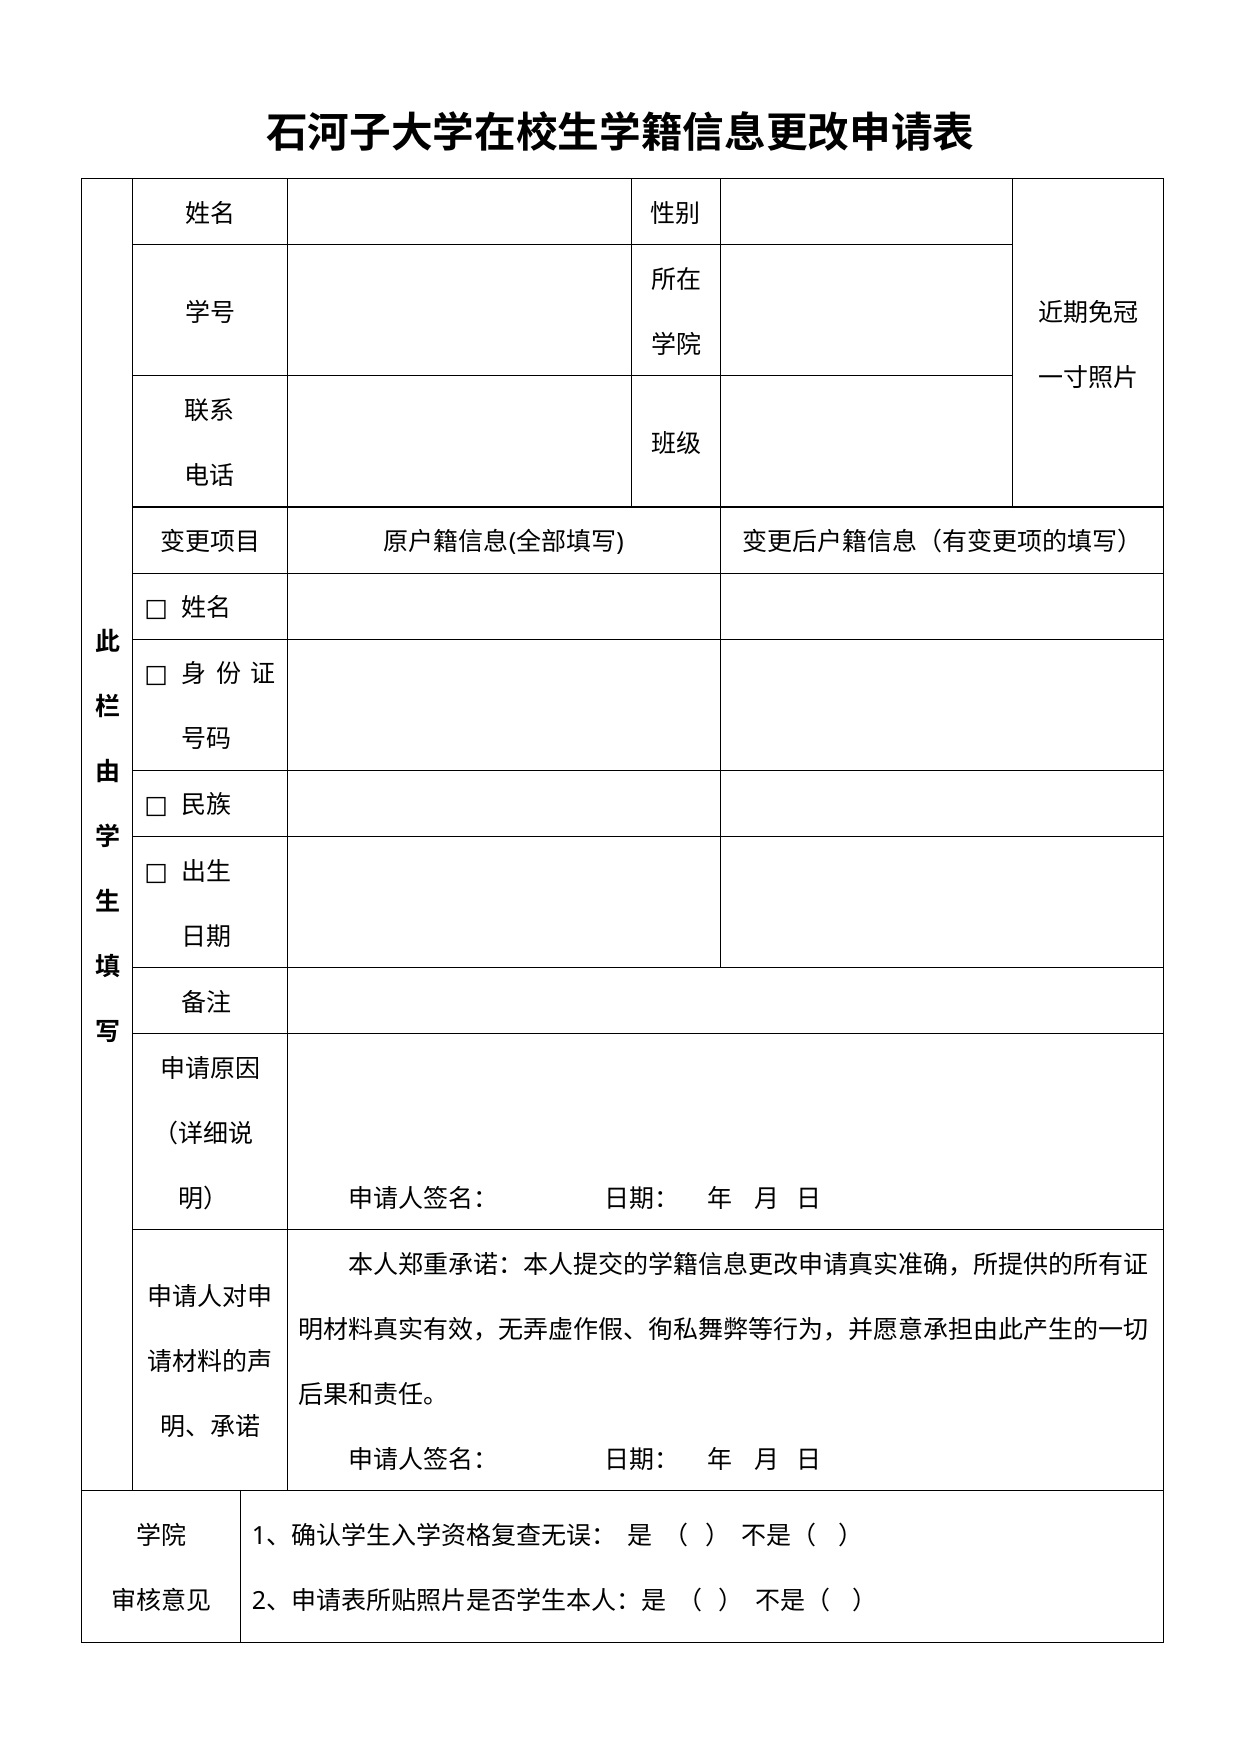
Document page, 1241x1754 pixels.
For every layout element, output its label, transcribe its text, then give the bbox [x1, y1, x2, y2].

table_cell 原户籍信息(全部填写) [288, 508, 720, 572]
table_cell [288, 376, 631, 506]
table_cell 联系 电话 [133, 376, 287, 506]
table_cell [721, 574, 1163, 638]
table_cell [288, 640, 720, 769]
table_cell 备注 [133, 968, 287, 1033]
table_cell [288, 245, 631, 375]
table_cell 姓名 [133, 574, 287, 638]
table_cell [721, 376, 1012, 506]
table_cell 变更后户籍信息（有变更项的填写） [721, 508, 1163, 572]
table_header 此栏由学生填写 [82, 179, 132, 1490]
table_cell 申请原因 （详细说明） [133, 1034, 287, 1229]
table_cell 出生 日期 [133, 837, 287, 967]
table_cell [721, 245, 1012, 375]
table_cell [721, 640, 1163, 769]
text 石河子大学在校生学籍信息更改申请表 [89, 97, 1152, 162]
table_cell 本人郑重承诺：本人提交的学籍信息更改申请真实准确，所提供的所有证明材料真实有效，无弄虚作假、徇私舞弊等行为，并愿意承担由此产生的一切后果和责任。 申请人签名： 日期： 年 月 日 [288, 1230, 1163, 1490]
table_header [288, 179, 631, 244]
table_cell 变更项目 [133, 508, 287, 572]
table_cell 学号 [133, 245, 287, 375]
table_cell [288, 837, 720, 967]
table_cell 学院 审核意见 [82, 1491, 240, 1642]
table_cell 班级 [632, 376, 720, 506]
table_header 姓名 [133, 179, 287, 244]
table_header 近期免冠 一寸照片 [1013, 179, 1163, 506]
table_cell [721, 837, 1163, 967]
table_cell 申请人对申请材料的声明、承诺 [133, 1230, 287, 1490]
table_cell 所在 学院 [632, 245, 720, 375]
table_cell [288, 771, 720, 836]
table_cell 申请人签名： 日期： 年 月 日 [288, 1034, 1163, 1229]
table_header 性别 [632, 179, 720, 244]
table_cell [288, 968, 1163, 1033]
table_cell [241, 1491, 1163, 1642]
table_header [721, 179, 1012, 244]
table_cell 身份证号码 [133, 640, 287, 769]
table_cell [721, 771, 1163, 836]
table_cell 民族 [133, 771, 287, 836]
table_cell [288, 574, 720, 638]
